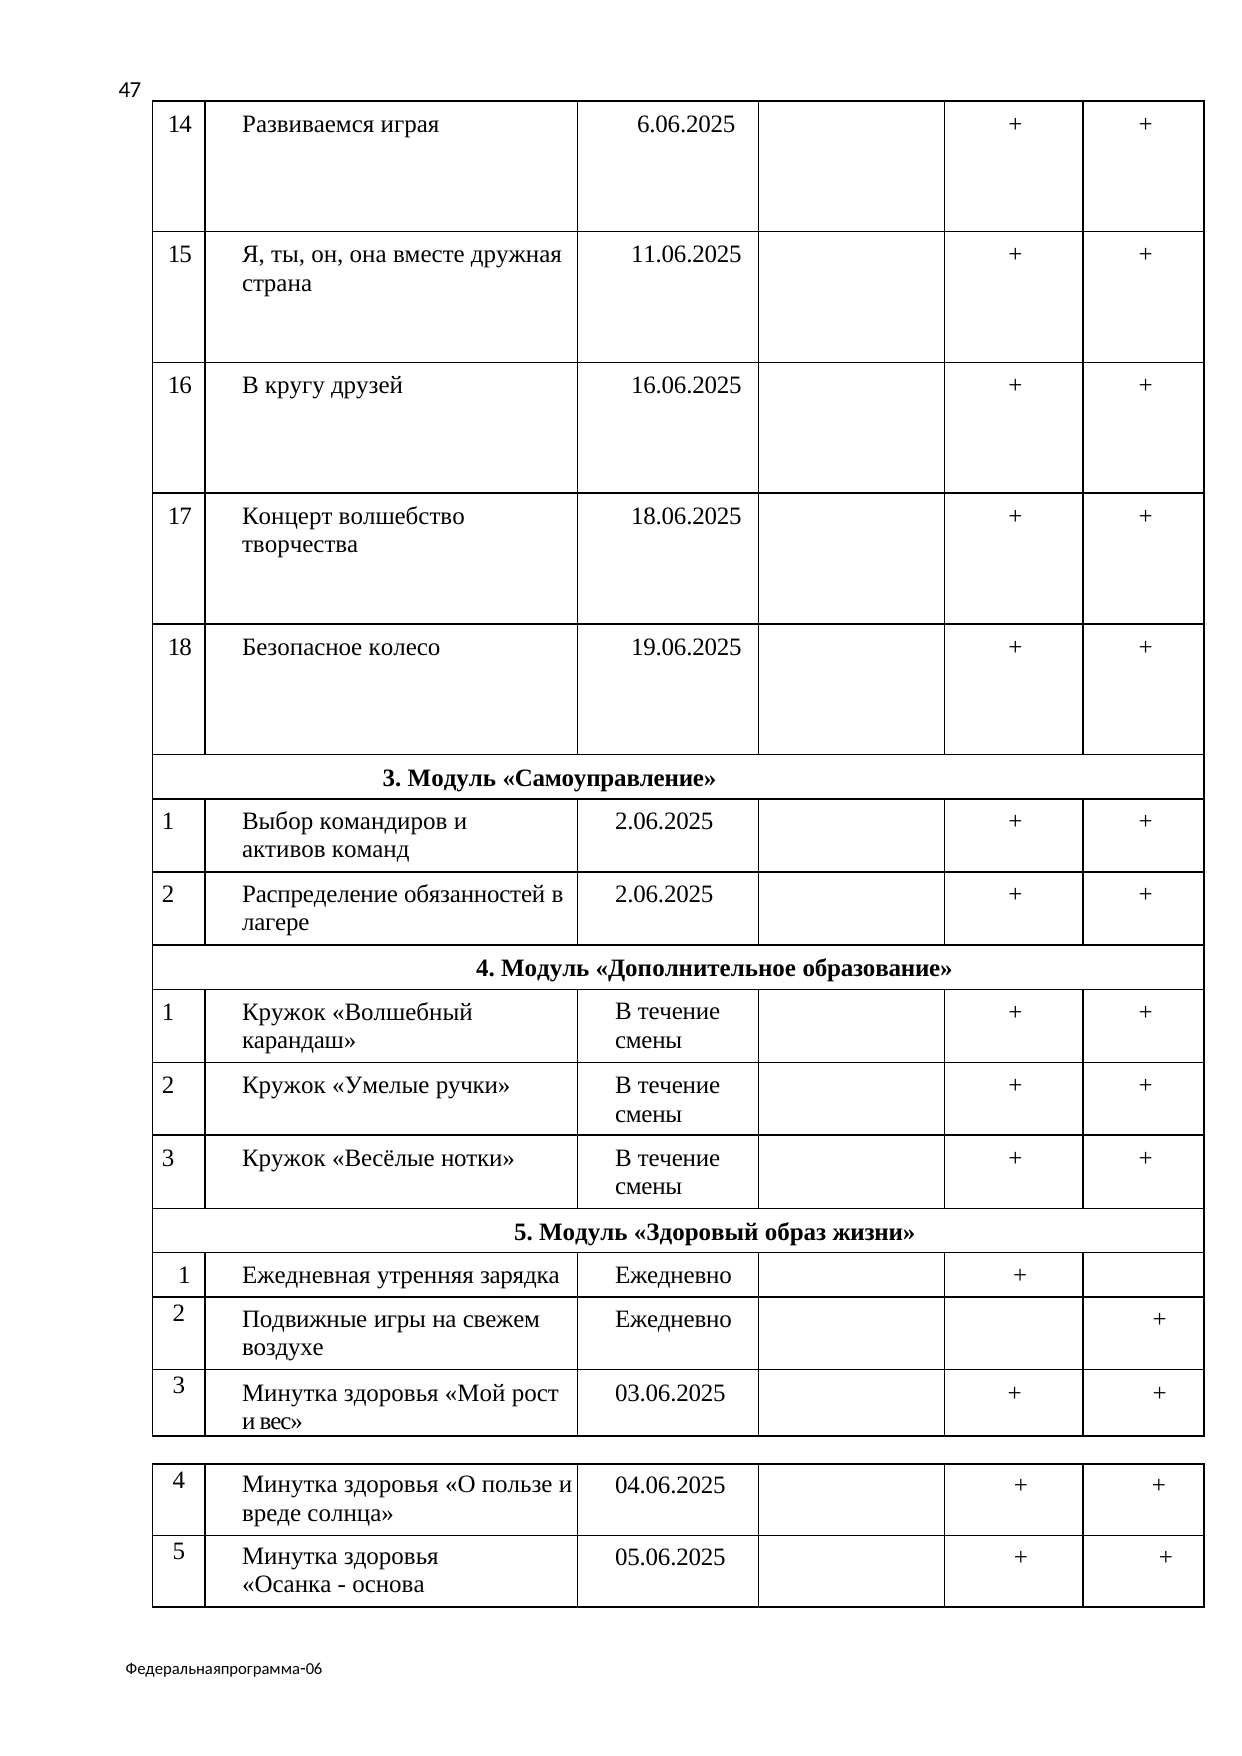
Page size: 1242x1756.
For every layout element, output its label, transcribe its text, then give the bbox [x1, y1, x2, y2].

table_cell 19.06.2025 [578, 625, 758, 754]
table_header [759, 1465, 944, 1534]
table_cell [759, 625, 944, 754]
table_cell 3 [153, 1370, 204, 1435]
table_cell Развиваемся играя [206, 102, 577, 231]
table_cell 2 [153, 1063, 204, 1134]
table_cell [759, 363, 944, 492]
table_cell [759, 800, 944, 871]
table_header Минутка здоровья «О пользе и вреде солнца» [206, 1465, 577, 1534]
table_cell [759, 1536, 944, 1606]
table_cell 18.06.2025 [578, 494, 758, 623]
table_cell + [1084, 625, 1203, 754]
table_cell [759, 990, 944, 1061]
table_cell + [1084, 363, 1203, 492]
table_cell + [945, 1370, 1082, 1435]
table_cell 03.06.2025 [578, 1370, 758, 1435]
table_cell 18 [153, 625, 204, 754]
table_cell + [945, 1536, 1082, 1606]
table_cell + [1084, 102, 1203, 231]
table_cell 5. Модуль «Здоровый образ жизни» [153, 1209, 1203, 1252]
table_cell 16.06.2025 [578, 363, 758, 492]
table_cell [1084, 1253, 1203, 1296]
table_cell [759, 1136, 944, 1207]
table_cell [759, 1298, 944, 1369]
table_cell В течение смены [578, 1063, 758, 1134]
table_header 4 [153, 1465, 204, 1534]
table_cell [759, 1370, 944, 1435]
table_cell + [1084, 232, 1203, 361]
table_cell Ежедневно [578, 1253, 758, 1296]
table_cell + [945, 990, 1082, 1061]
table_cell + [945, 1063, 1082, 1134]
table_cell 15 [153, 232, 204, 361]
table_cell + [1084, 494, 1203, 623]
table_cell + [945, 1253, 1082, 1296]
table_cell + [945, 800, 1082, 871]
table_cell В течение смены [578, 1136, 758, 1207]
table_cell [759, 1063, 944, 1134]
table_cell 1 [153, 990, 204, 1061]
table_cell В кругу друзей [206, 363, 577, 492]
table_cell Кружок «Волшебный карандаш» [206, 990, 577, 1061]
table_cell + [945, 625, 1082, 754]
table_cell Выбор командиров и активов команд [206, 800, 577, 871]
table_cell + [945, 873, 1082, 944]
table_cell 14 [153, 102, 204, 231]
table_cell [759, 232, 944, 361]
table_cell [759, 873, 944, 944]
table_cell + [1084, 873, 1203, 944]
table_cell Минутка здоровья «Мой рост и вес» [206, 1370, 577, 1435]
table_cell + [1084, 1063, 1203, 1134]
table_header + [945, 1465, 1082, 1534]
table_cell + [1084, 1536, 1203, 1606]
table_header + [1084, 1465, 1203, 1534]
table_cell + [945, 494, 1082, 623]
table_cell + [945, 102, 1082, 231]
table_cell + [1084, 1370, 1203, 1435]
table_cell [206, 1536, 577, 1606]
table_cell 3. Модуль «Самоуправление» [153, 755, 1203, 798]
table_cell Распределение обязанностей в лагере [206, 873, 577, 944]
table_cell Безопасное колесо [206, 625, 577, 754]
table_cell + [945, 232, 1082, 361]
table_cell 17 [153, 494, 204, 623]
table_cell + [945, 1136, 1082, 1207]
table_cell + [1084, 1298, 1203, 1369]
table_cell + [1084, 1136, 1203, 1207]
table_cell 5 [153, 1536, 204, 1606]
table_cell 11.06.2025 [578, 232, 758, 361]
table_cell [759, 1253, 944, 1296]
table_cell 2 [153, 1298, 204, 1369]
table_cell 1 [153, 800, 204, 871]
table_cell Концерт волшебство творчества [206, 494, 577, 623]
table_header 04.06.2025 [578, 1465, 758, 1534]
table_cell 05.06.2025 [578, 1536, 758, 1606]
table_cell + [1084, 800, 1203, 871]
table_cell 2.06.2025 [578, 800, 758, 871]
table_cell 1 [153, 1253, 204, 1296]
table_cell Подвижные игры на свежем воздухе [206, 1298, 577, 1369]
table_cell 3 [153, 1136, 204, 1207]
table_cell 16 [153, 363, 204, 492]
table_cell [759, 102, 944, 231]
table_cell Ежедневно [578, 1298, 758, 1369]
table_cell 4. Модуль «Дополнительное образование» [153, 946, 1203, 988]
table_cell + [1084, 990, 1203, 1061]
table_cell Кружок «Умелые ручки» [206, 1063, 577, 1134]
table_cell 2 [153, 873, 204, 944]
table_cell 2.06.2025 [578, 873, 758, 944]
table_cell Ежедневная утренняя зарядка [206, 1253, 577, 1296]
table_cell [945, 1298, 1082, 1369]
table_cell 6.06.2025 [578, 102, 758, 231]
table_cell Я, ты, он, она вместе дружная страна [206, 232, 577, 361]
table_cell В течение смены [578, 990, 758, 1061]
table_cell [759, 494, 944, 623]
table_cell + [945, 363, 1082, 492]
table_cell Кружок «Весёлые нотки» [206, 1136, 577, 1207]
